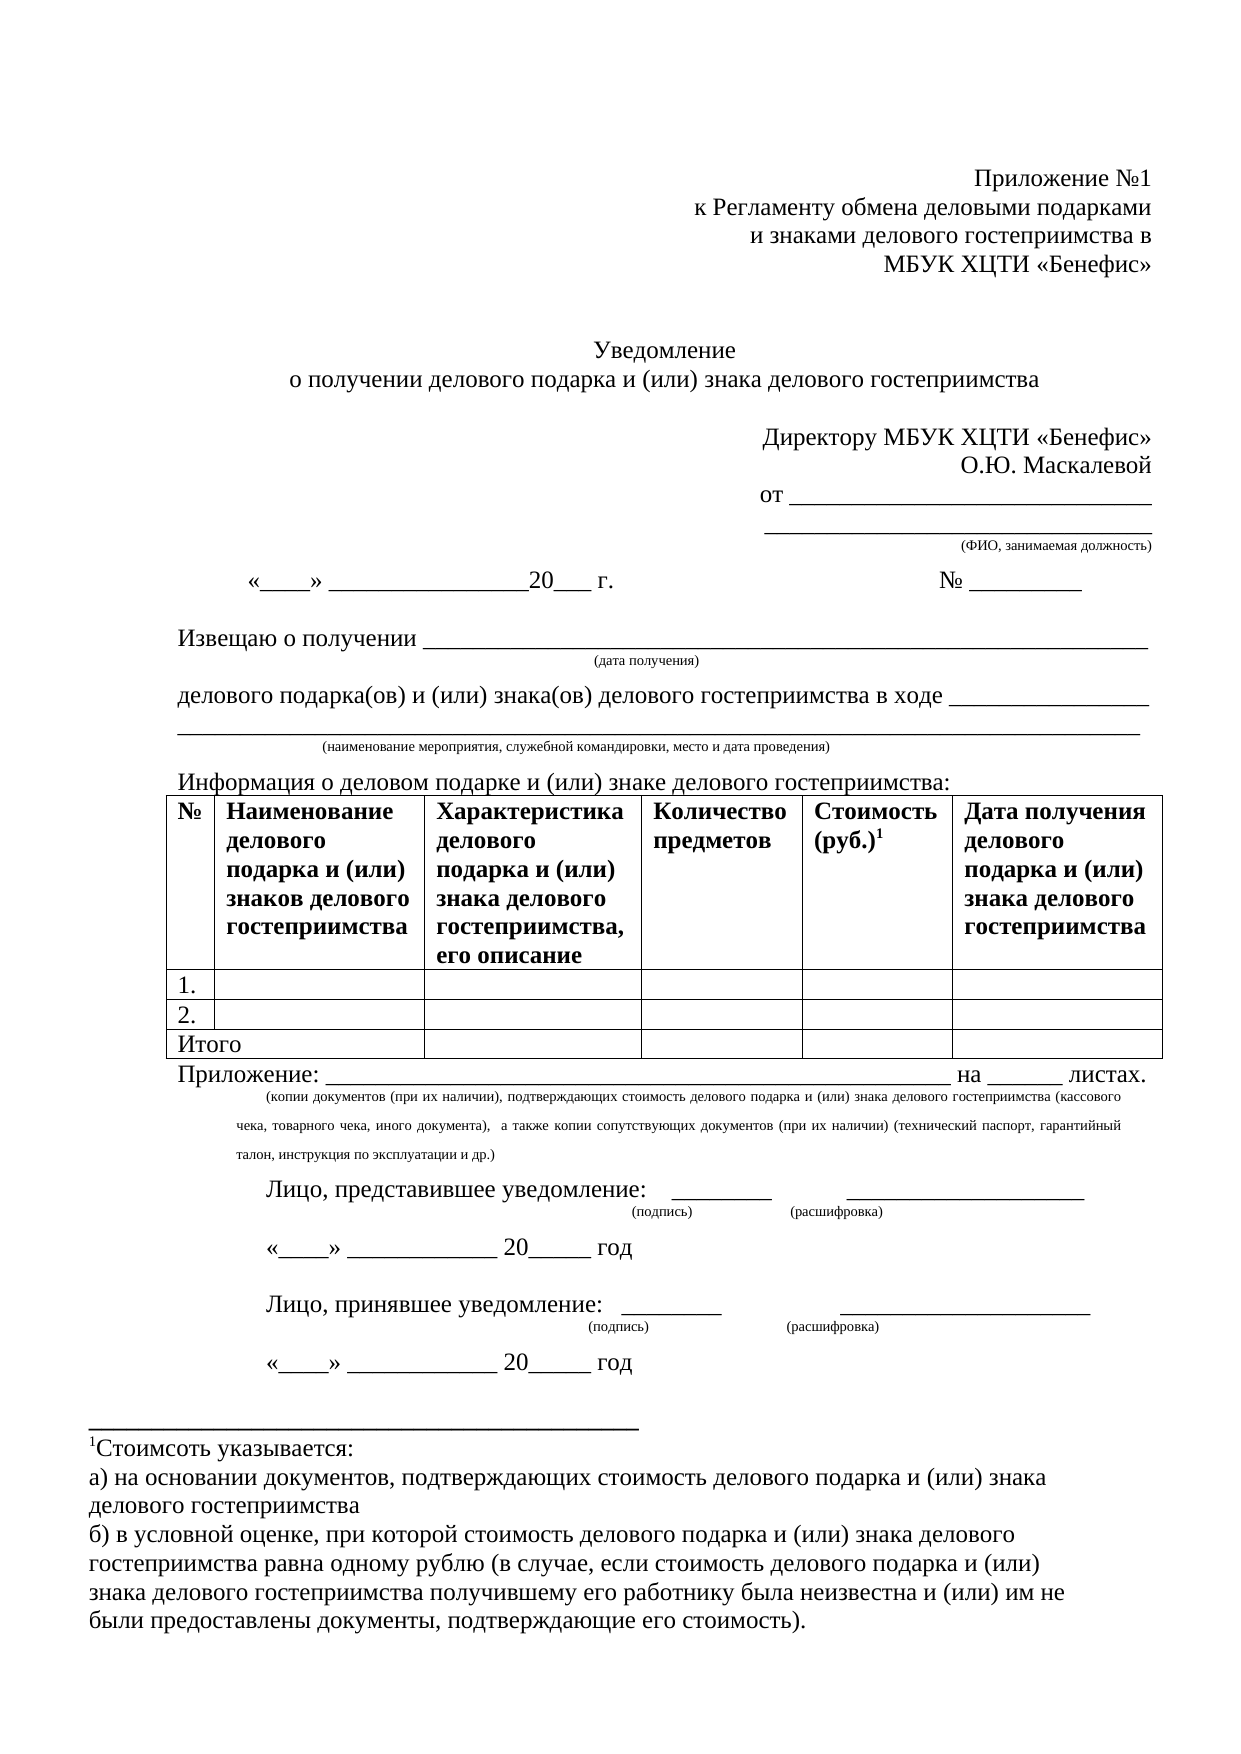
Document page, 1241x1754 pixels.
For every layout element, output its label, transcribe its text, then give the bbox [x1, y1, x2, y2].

table_cell [425, 1000, 641, 1028]
text к Регламенту обмена деловыми подарками [177, 192, 1152, 220]
table_cell [425, 1030, 641, 1058]
text и знаками делового гостеприимства в [177, 220, 1152, 249]
text (подпись) (расшифровка) [236, 1203, 1093, 1232]
text О.Ю. Маскалевой [177, 450, 1152, 479]
table_header Дата получения делового подарка и (или) знака делового гостеприимства [953, 796, 1162, 969]
text (дата получения) [177, 652, 1152, 680]
table_header Характеристика делового подарка и (или) знака делового гостеприимства, его описание [425, 796, 641, 969]
text ____________________________________________ [88, 1404, 1093, 1433]
text «____» ____________ 20_____ год [236, 1347, 1093, 1376]
text от _____________________________ [177, 479, 1152, 508]
text Уведомление [177, 335, 1152, 364]
text б) в условной оценке, при которой стоимость делового подарка и (или) знака делового гостеприимства равна одному рублю (в случае, если стоимость делового подарка и (или) знака делового гостеприимства получившему его работнику была неизвестна и (или) им не были предоставлены документы, подтверждающие его стоимость). [88, 1519, 1093, 1634]
text Директору МБУК ХЦТИ «Бенефис» [177, 422, 1152, 450]
table_cell [215, 970, 424, 999]
text о получении делового подарка и (или) знака делового гостеприимства [177, 364, 1152, 393]
table_cell 1. [167, 970, 214, 999]
text Информация о деловом подарке и (или) знаке делового гостеприимства: [177, 767, 1152, 795]
table_cell Итого [167, 1030, 424, 1058]
table_header № [167, 796, 214, 969]
text 1Стоимсоть указывается: [88, 1433, 1093, 1462]
text делового подарка(ов) и (или) знака(ов) делового гостеприимства в ходе ________________ [177, 680, 1152, 709]
text «____» ____________ 20_____ год [236, 1232, 1093, 1261]
text (наименование мероприятия, служебной командировки, место и дата проведения) [177, 738, 1152, 767]
text Лицо, представившее уведомление: ________ ___________________ [236, 1174, 1093, 1203]
text _____________________________________________________________________________ [177, 709, 1152, 738]
table_cell [803, 1030, 952, 1058]
table_cell [642, 1030, 802, 1058]
text (подпись) (расшифровка) [236, 1318, 1093, 1347]
table_cell [953, 1030, 1162, 1058]
text МБУК ХЦТИ «Бенефис» [177, 249, 1152, 278]
text Извещаю о получении __________________________________________________________ [177, 623, 1152, 652]
table_header Количество предметов [642, 796, 802, 969]
table_cell [803, 1000, 952, 1028]
table_cell [953, 970, 1162, 999]
text Приложение №1 [177, 163, 1152, 192]
table_cell [803, 970, 952, 999]
table_cell [953, 1000, 1162, 1028]
text Приложение: __________________________________________________ на ______ листах. [177, 1059, 1152, 1088]
table_header Стоимость (руб.)1 [803, 796, 952, 969]
table_cell [425, 970, 641, 999]
text (ФИО, занимаемая должность) [177, 537, 1152, 565]
table_cell [215, 1000, 424, 1028]
text (копии документов (при их наличии), подтверждающих стоимость делового подарка и (или) знака делового гостеприимства (кассового чека, товарного чека, иного документа), а также копии сопутствующих документов (при их наличии) (технический паспорт, гарантийный талон, инструкция по эксплуатации и др.) [236, 1088, 1122, 1174]
text _______________________________ [177, 508, 1152, 537]
text Лицо, принявшее уведомление: ________ ____________________ [236, 1289, 1093, 1318]
text «____» ________________20___ г. № _________ [177, 565, 1152, 594]
table_cell 2. [167, 1000, 214, 1028]
table_cell [642, 1000, 802, 1028]
table_header Наименование делового подарка и (или) знаков делового гостеприимства [215, 796, 424, 969]
table_cell [642, 970, 802, 999]
text а) на основании документов, подтверждающих стоимость делового подарка и (или) знака делового гостеприимства [88, 1462, 1093, 1519]
